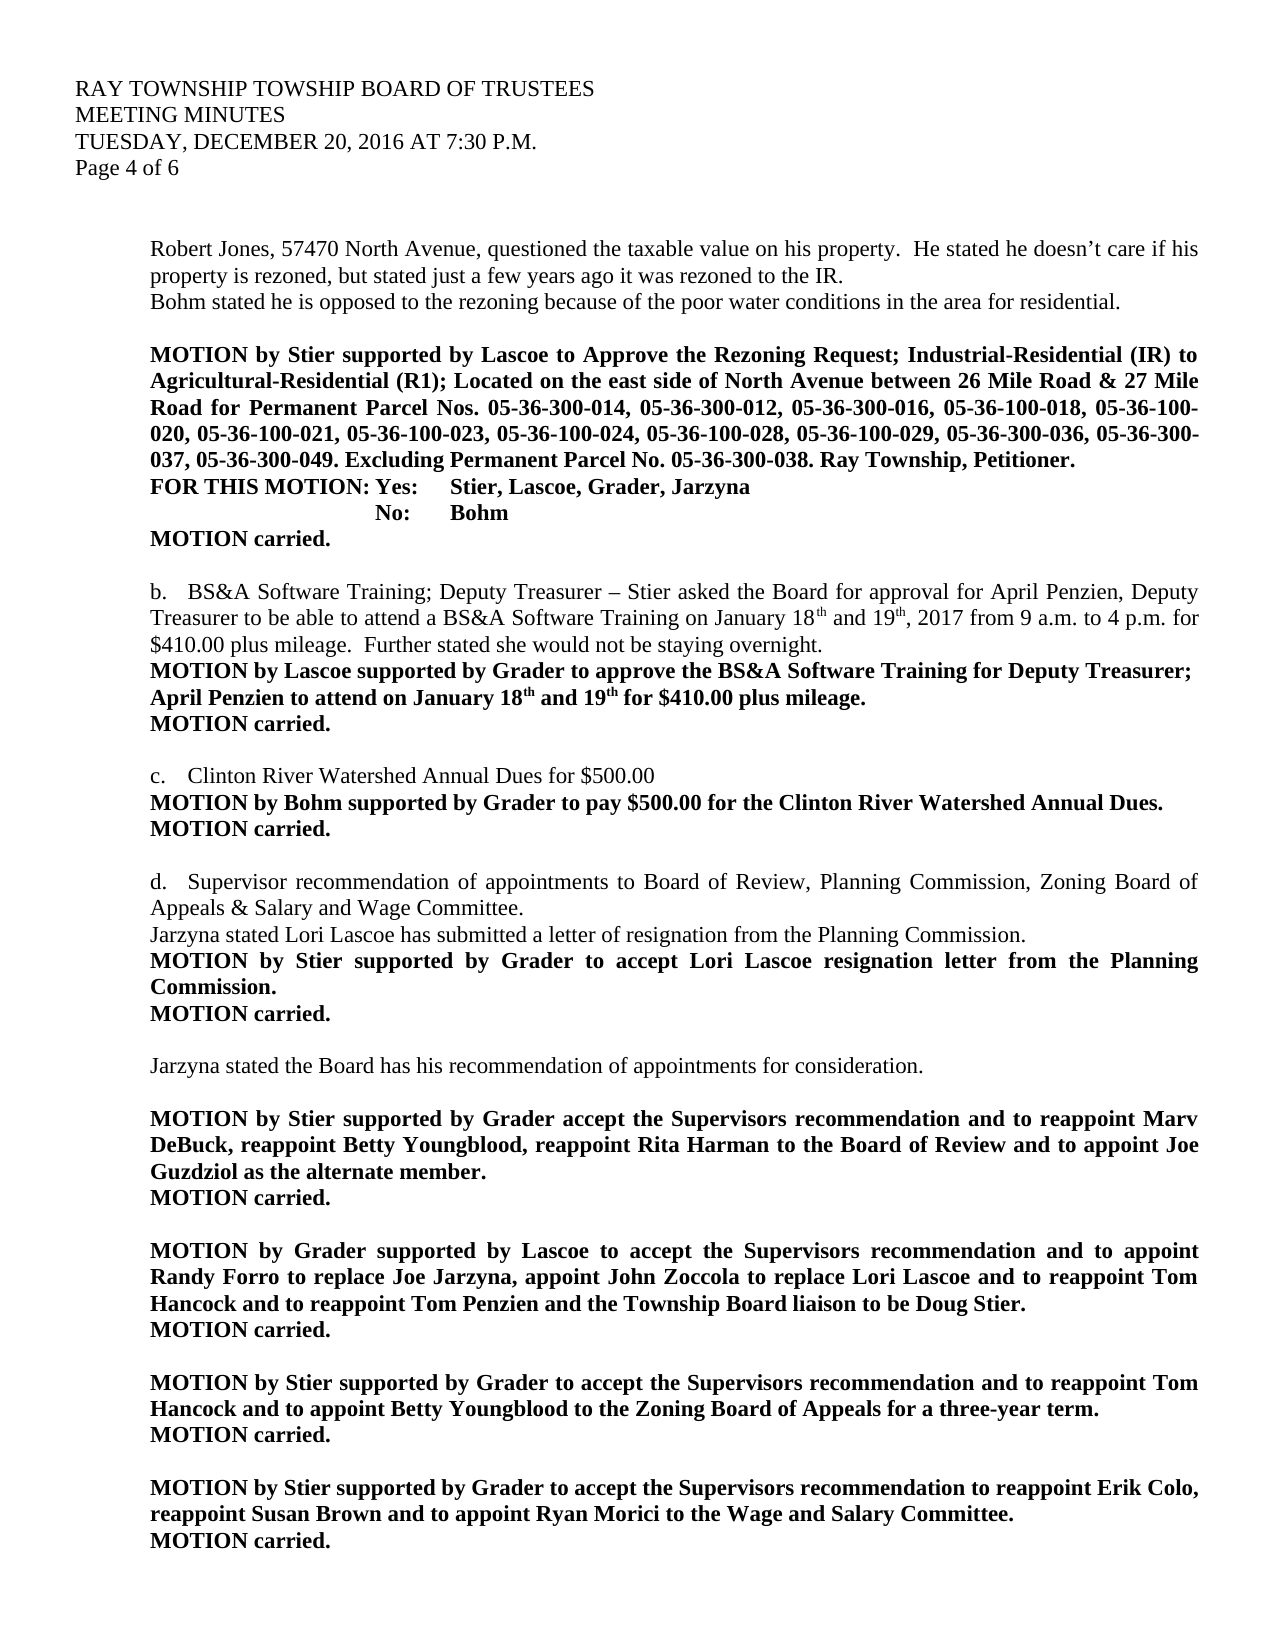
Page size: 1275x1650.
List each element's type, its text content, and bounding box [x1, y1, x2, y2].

list No: Bohm [150, 499, 1200, 525]
text Jarzyna stated the Board has his recommendation of appointments for consideration. [150, 1052, 1200, 1079]
text MOTION by Bohm supported by Grader to pay $500.00 for the Clinton River Watershed Annual Dues. [150, 789, 1200, 815]
list Bohm stated he is opposed to the rezoning because of the poor water conditions in the area for residential. [150, 288, 1200, 314]
text MOTION carried. [150, 1527, 1200, 1553]
list MOTION by Stier supported by Lascoe to Approve the Rezoning Request; Industrial-Residential (IR) to Agricultural-Residential (R1); Located on the east side of North Avenue between 26 Mile Road & 27 Mile Road for Permanent Parcel Nos. 05-36-300-014, 05-36-300-012, 05-36-300-016, 05-36-100-018, 05-36-100-020, 05-36-100-021, 05-36-100-023, 05-36-100-024, 05-36-100-028, 05-36-100-029, 05-36-300-036, 05-36-300-037, 05-36-300-049. Excluding Permanent Parcel No. 05-36-300-038. Ray Township, Petitioner. [150, 341, 1200, 473]
text MOTION carried. [75, 710, 1200, 736]
text MOTION carried. [150, 815, 1200, 842]
list Robert Jones, 57470 North Avenue, questioned the taxable value on his property. He stated he doesn’t care if his property is rezoned, but stated just a few years ago it was rezoned to the IR. [150, 236, 1200, 288]
text MOTION carried. [150, 1421, 1200, 1448]
text MOTION by Stier supported by Grader to accept the Supervisors recommendation to reappoint Erik Colo, reappoint Susan Brown and to appoint Ryan Morici to the Wage and Salary Committee. [150, 1474, 1200, 1527]
text Jarzyna stated Lori Lascoe has submitted a letter of resignation from the Planning Commission. [150, 921, 1200, 947]
text MOTION by Stier supported by Grader to accept Lori Lascoe resignation letter from the Planning Commission. [150, 947, 1200, 1000]
text MOTION carried. [150, 1000, 1200, 1026]
text MOTION by Stier supported by Grader accept the Supervisors recommendation and to reappoint Marv DeBuck, reappoint Betty Youngblood, reappoint Rita Harman to the Board of Review and to appoint Joe Guzdziol as the alternate member. [150, 1105, 1200, 1184]
list Clinton River Watershed Annual Dues for $500.00 [150, 763, 1200, 789]
list MOTION carried. [150, 525, 1200, 552]
text MOTION by Stier supported by Grader to accept the Supervisors recommendation and to reappoint Tom Hancock and to appoint Betty Youngblood to the Zoning Board of Appeals for a three-year term. [150, 1369, 1200, 1421]
list FOR THIS MOTION: Yes: Stier, Lascoe, Grader, Jarzyna [150, 473, 1200, 499]
text MOTION carried. [150, 1316, 1200, 1342]
list BS&A Software Training; Deputy Treasurer – Stier asked the Board for approval for April Penzien, Deputy Treasurer to be able to attend a BS&A Software Training on January 18th and 19th, 2017 from 9 a.m. to 4 p.m. for $410.00 plus mileage. Further stated she would not be staying overnight. [150, 578, 1200, 657]
text MOTION by Grader supported by Lascoe to accept the Supervisors recommendation and to appoint Randy Forro to replace Joe Jarzyna, appoint John Zoccola to replace Lori Lascoe and to reappoint Tom Hancock and to reappoint Tom Penzien and the Township Board liaison to be Doug Stier. [150, 1237, 1200, 1316]
text MOTION carried. [150, 1184, 1200, 1211]
list Supervisor recommendation of appointments to Board of Review, Planning Commission, Zoning Board of Appeals & Salary and Wage Committee. [150, 868, 1200, 921]
text MOTION by Lascoe supported by Grader to approve the BS&A Software Training for Deputy Treasurer; April Penzien to attend on January 18th and 19th for $410.00 plus mileage. [75, 657, 1200, 710]
